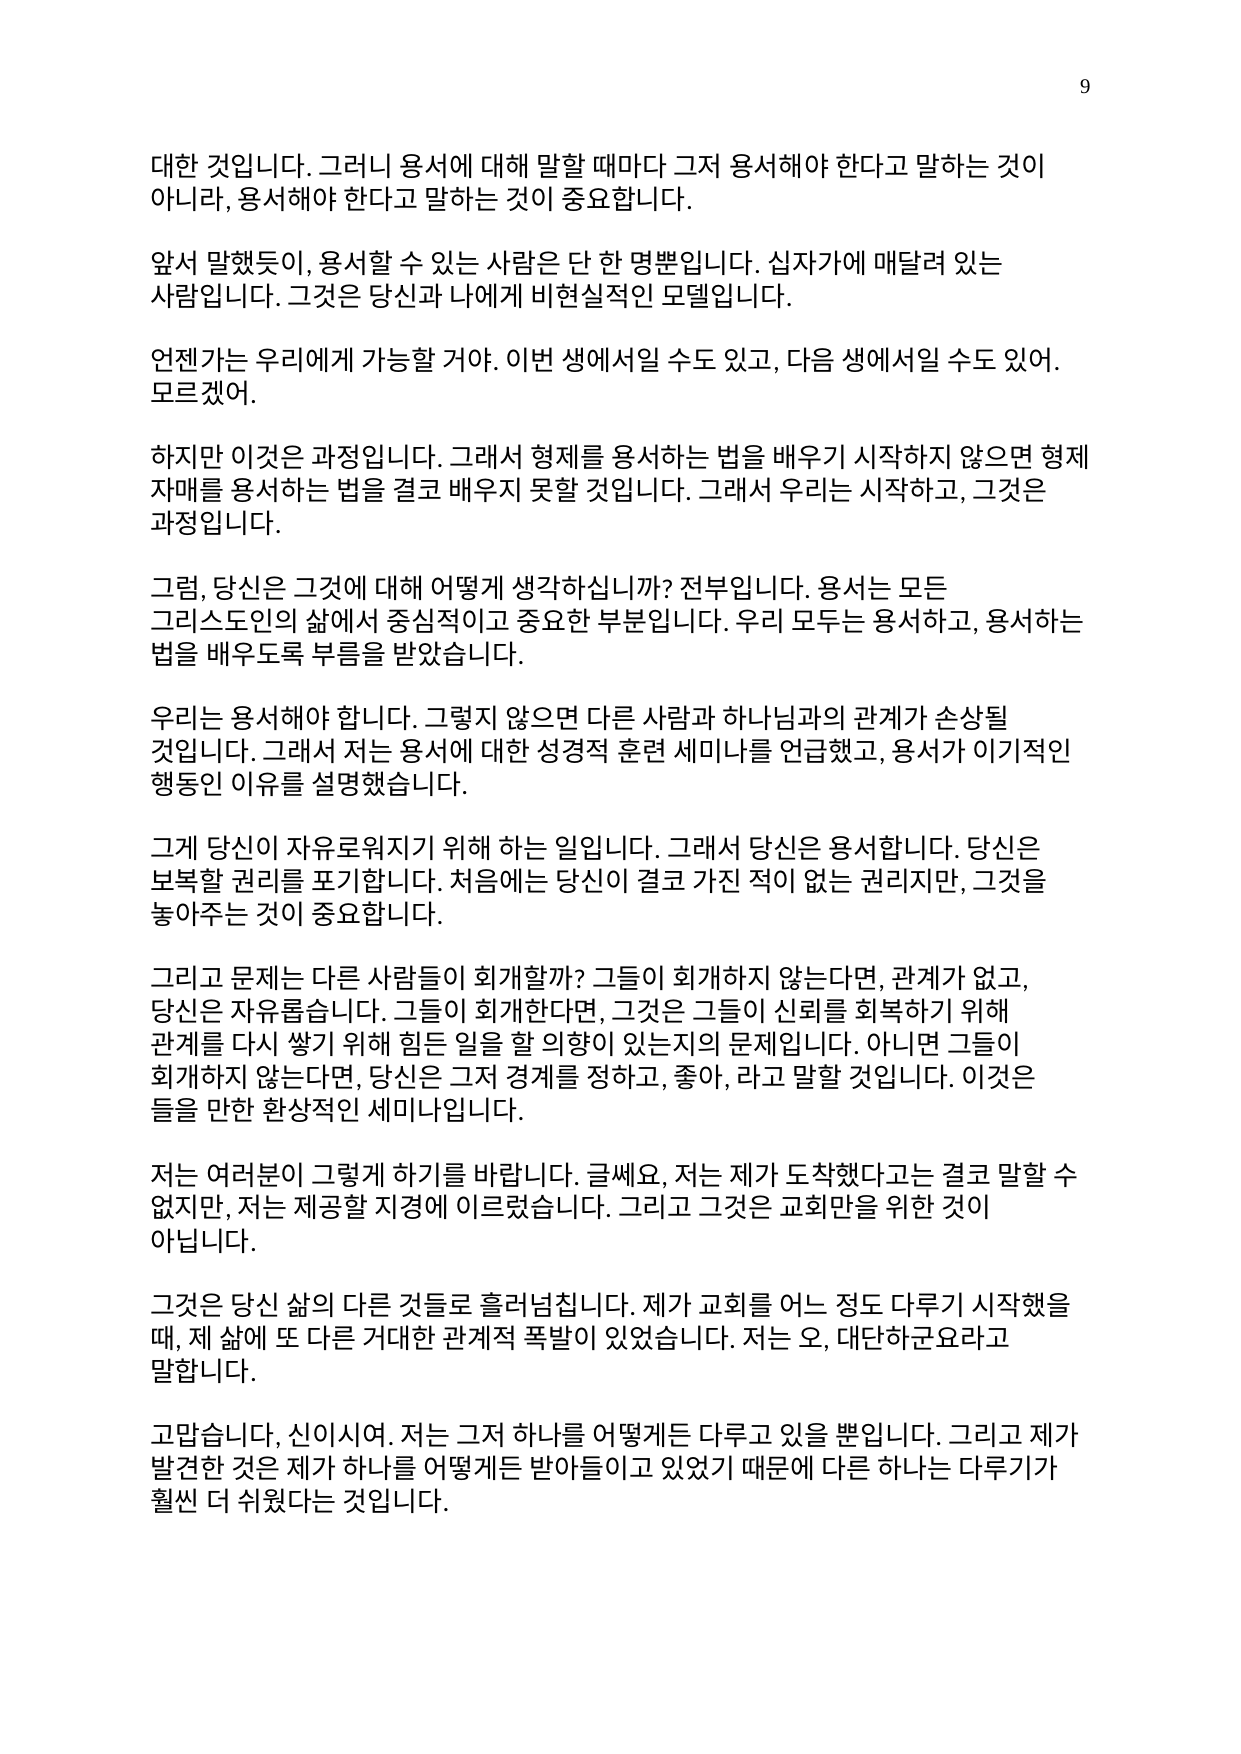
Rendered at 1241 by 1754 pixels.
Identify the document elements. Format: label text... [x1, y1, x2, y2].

text 우리는 용서해야 합니다. 그렇지 않으면 다른 사람과 하나님과의 관계가 손상될 것입니다. 그래서 저는 용서에 대한 성경적 훈련 세미나를 언급했고, 용서가 이기적인 행동인 이유를 설명했습니다. [150, 702, 1090, 801]
text 언젠가는 우리에게 가능할 거야. 이번 생에서일 수도 있고, 다음 생에서일 수도 있어. 모르겠어. [150, 344, 1090, 410]
text 고맙습니다, 신이시여. 저는 그저 하나를 어떻게든 다루고 있을 뿐입니다. 그리고 제가 발견한 것은 제가 하나를 어떻게든 받아들이고 있었기 때문에 다른 하나는 다루기가 훨씬 더 쉬웠다는 것입니다. [150, 1419, 1090, 1518]
text 앞서 말했듯이, 용서할 수 있는 사람은 단 한 명뿐입니다. 십자가에 매달려 있는 사람입니다. 그것은 당신과 나에게 비현실적인 모델입니다. [150, 247, 1090, 313]
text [150, 150, 1090, 216]
text 그게 당신이 자유로워지기 위해 하는 일입니다. 그래서 당신은 용서합니다. 당신은 보복할 권리를 포기합니다. 처음에는 당신이 결코 가진 적이 없는 권리지만, 그것을 놓아주는 것이 중요합니다. [150, 832, 1090, 931]
text 그것은 당신 삶의 다른 것들로 흘러넘칩니다. 제가 교회를 어느 정도 다루기 시작했을 때, 제 삶에 또 다른 거대한 관계적 폭발이 있었습니다. 저는 오, 대단하군요라고 말합니다. [150, 1289, 1090, 1388]
text 그럼, 당신은 그것에 대해 어떻게 생각하십니까? 전부입니다. 용서는 모든 그리스도인의 삶에서 중심적이고 중요한 부분입니다. 우리 모두는 용서하고, 용서하는 법을 배우도록 부름을 받았습니다. [150, 572, 1090, 671]
text 저는 여러분이 그렇게 하기를 바랍니다. 글쎄요, 저는 제가 도착했다고는 결코 말할 수 없지만, 저는 제공할 지경에 이르렀습니다. 그리고 그것은 교회만을 위한 것이 아닙니다. [150, 1159, 1090, 1258]
text 하지만 이것은 과정입니다. 그래서 형제를 용서하는 법을 배우기 시작하지 않으면 형제 자매를 용서하는 법을 결코 배우지 못할 것입니다. 그래서 우리는 시작하고, 그것은 과정입니다. [150, 442, 1090, 541]
text 그리고 문제는 다른 사람들이 회개할까? 그들이 회개하지 않는다면, 관계가 없고, 당신은 자유롭습니다. 그들이 회개한다면, 그것은 그들이 신뢰를 회복하기 위해 관계를 다시 쌓기 위해 힘든 일을 할 의향이 있는지의 문제입니다. 아니면 그들이 회개하지 않는다면, 당신은 그저 경계를 정하고, 좋아, 라고 말할 것입니다. 이것은 들을 만한 환상적인 세미나입니다. [150, 962, 1090, 1127]
